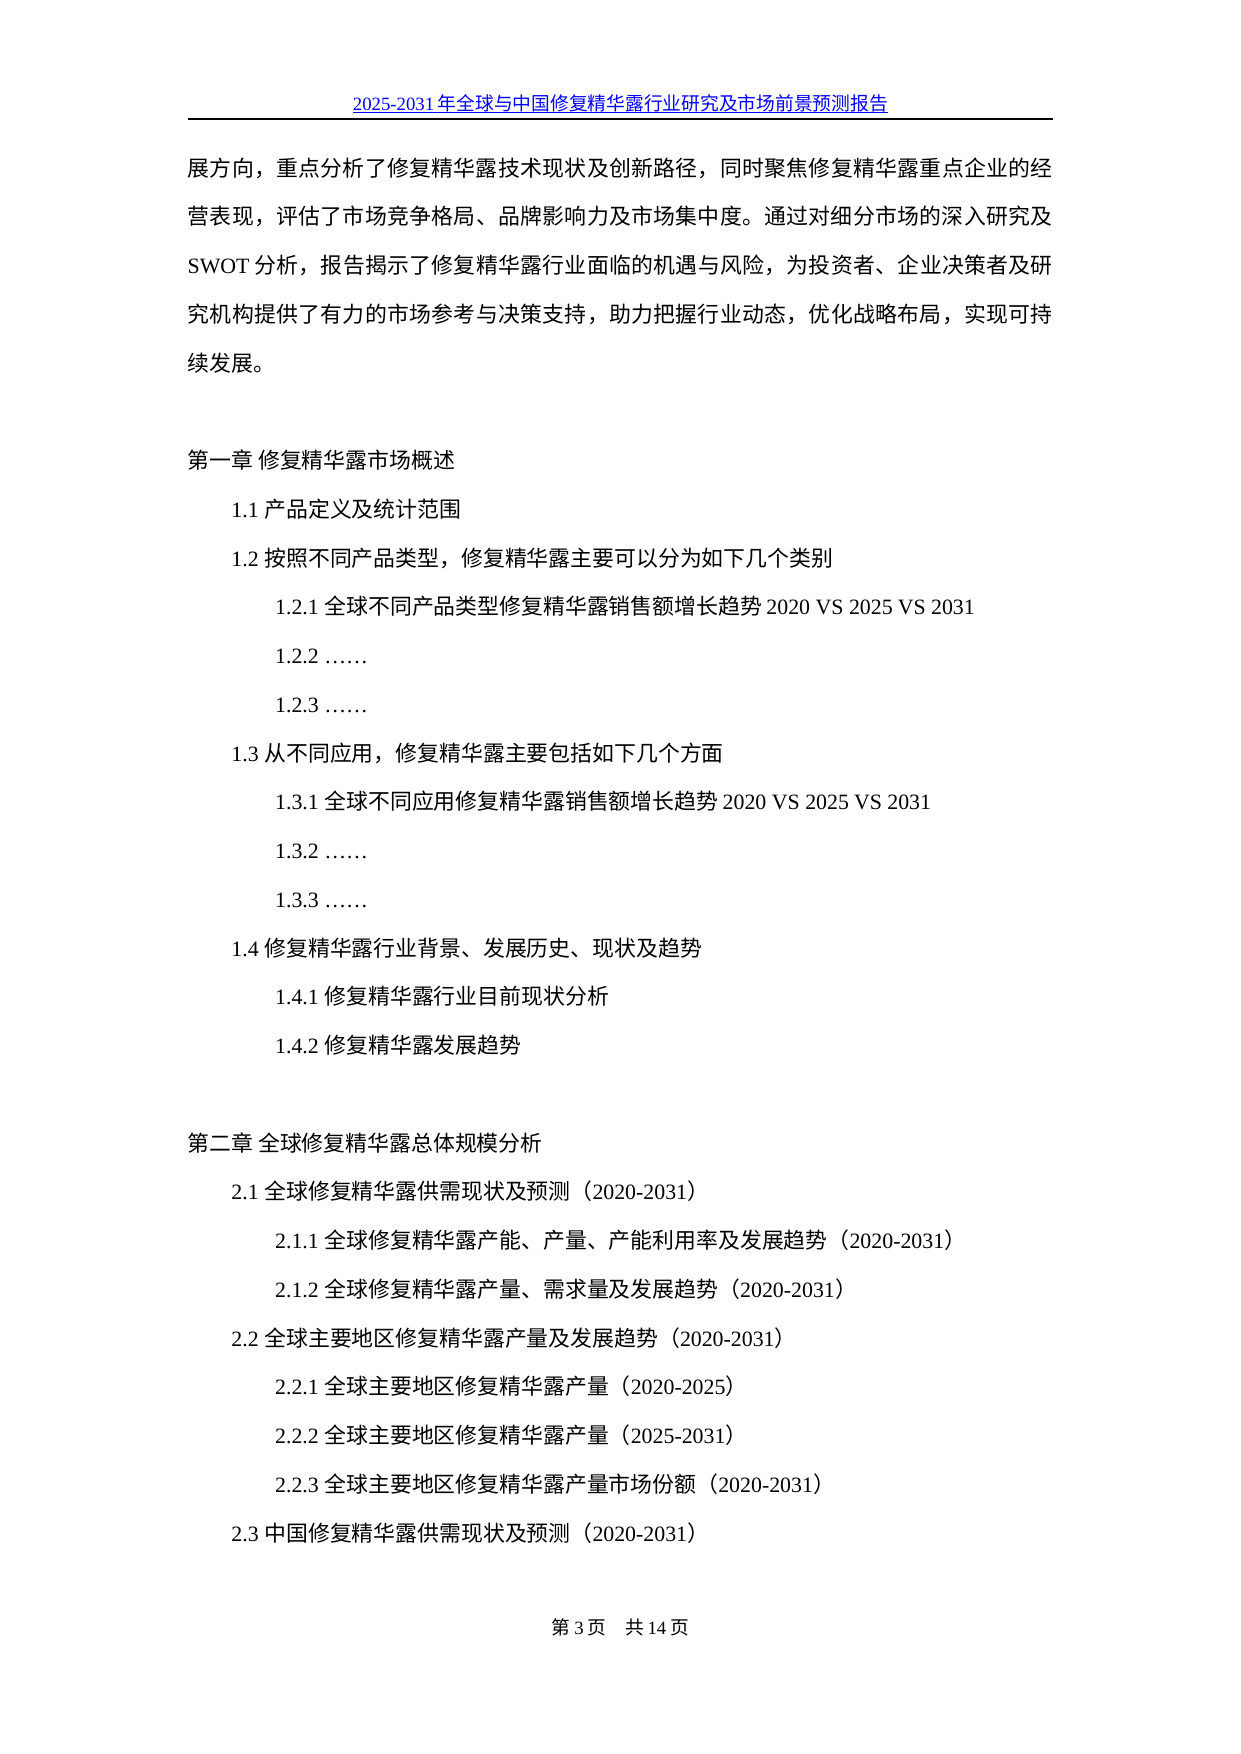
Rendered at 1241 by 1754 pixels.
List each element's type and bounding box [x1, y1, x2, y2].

text [187, 150, 1053, 1548]
